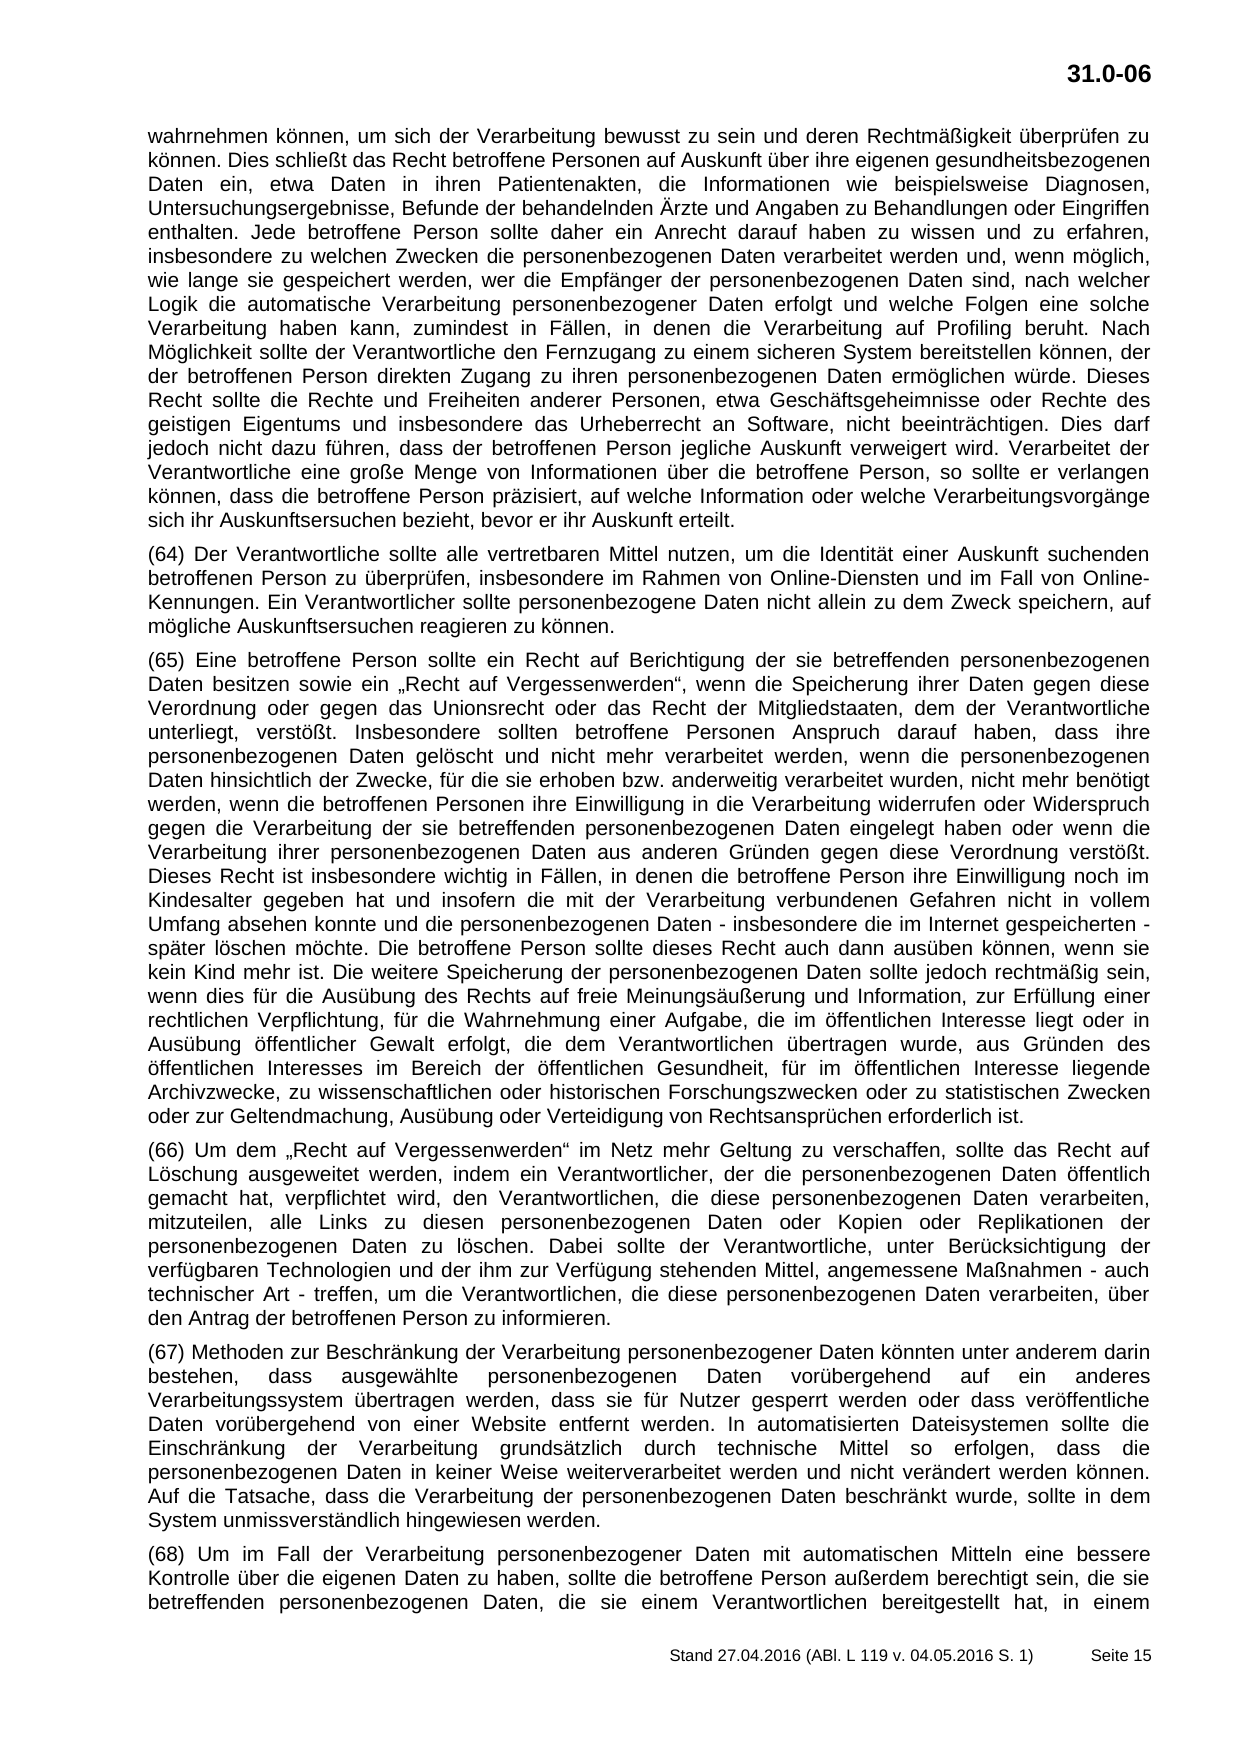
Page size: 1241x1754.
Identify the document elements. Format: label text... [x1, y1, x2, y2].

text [148, 124, 1152, 532]
text (66) Um dem „Recht auf Vergessenwerden“ im Netz mehr Geltung zu verschaffen, sollte das Recht auf Löschung ausgeweitet werden, indem ein Verantwortlicher, der die personenbezogenen Daten öffentlich gemacht hat, verpflichtet wird, den Verantwortlichen, die diese personenbezogenen Daten verarbeiten, mitzuteilen, alle Links zu diesen personenbezogenen Daten oder Kopien oder Replikationen der personenbezogenen Daten zu löschen. Dabei sollte der Verantwortliche, unter Berücksichtigung der verfügbaren Technologien und der ihm zur Verfügung stehenden Mittel, angemessene Maßnahmen - auch technischer Art - treffen, um die Verantwortlichen, die diese personenbezogenen Daten verarbeiten, über den Antrag der betroffenen Person zu informieren. [148, 1138, 1152, 1329]
text (65) Eine betroffene Person sollte ein Recht auf Berichtigung der sie betreffenden personenbezogenen Daten besitzen sowie ein „Recht auf Vergessenwerden“, wenn die Speicherung ihrer Daten gegen diese Verordnung oder gegen das Unionsrecht oder das Recht der Mitgliedstaaten, dem der Verantwortliche unterliegt, verstößt. Insbesondere sollten betroffene Personen Anspruch darauf haben, dass ihre personenbezogenen Daten gelöscht und nicht mehr verarbeitet werden, wenn die personenbezogenen Daten hinsichtlich der Zwecke, für die sie erhoben bzw. anderweitig verarbeitet wurden, nicht mehr benötigt werden, wenn die betroffenen Personen ihre Einwilligung in die Verarbeitung widerrufen oder Widerspruch gegen die Verarbeitung der sie betreffenden personenbezogenen Daten eingelegt haben oder wenn die Verarbeitung ihrer personenbezogenen Daten aus anderen Gründen gegen diese Verordnung verstößt. Dieses Recht ist insbesondere wichtig in Fällen, in denen die betroffene Person ihre Einwilligung noch im Kindesalter gegeben hat und insofern die mit der Verarbeitung verbundenen Gefahren nicht in vollem Umfang absehen konnte und die personenbezogenen Daten - insbesondere die im Internet gespeicherten - später löschen möchte. Die betroffene Person sollte dieses Recht auch dann ausüben können, wenn sie kein Kind mehr ist. Die weitere Speicherung der personenbezogenen Daten sollte jedoch rechtmäßig sein, wenn dies für die Ausübung des Rechts auf freie Meinungsäußerung und Information, zur Erfüllung einer rechtlichen Verpflichtung, für die Wahrnehmung einer Aufgabe, die im öffentlichen Interesse liegt oder in Ausübung öffentlicher Gewalt erfolgt, die dem Verantwortlichen übertragen wurde, aus Gründen des öffentlichen Interesses im Bereich der öffentlichen Gesundheit, für im öffentlichen Interesse liegende Archivzwecke, zu wissenschaftlichen oder historischen Forschungszwecken oder zu statistischen Zwecken oder zur Geltendmachung, Ausübung oder Verteidigung von Rechtsansprüchen erforderlich ist. [148, 648, 1152, 1127]
text (64) Der Verantwortliche sollte alle vertretbaren Mittel nutzen, um die Identität einer Auskunft suchenden betroffenen Person zu überprüfen, insbesondere im Rahmen von Online-Diensten und im Fall von Online-Kennungen. Ein Verantwortlicher sollte personenbezogene Daten nicht allein zu dem Zweck speichern, auf mögliche Auskunftsersuchen reagieren zu können. [148, 542, 1152, 638]
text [148, 1542, 1152, 1614]
text (67) Methoden zur Beschränkung der Verarbeitung personenbezogener Daten könnten unter anderem darin bestehen, dass ausgewählte personenbezogenen Daten vorübergehend auf ein anderes Verarbeitungssystem übertragen werden, dass sie für Nutzer gesperrt werden oder dass veröffentliche Daten vorübergehend von einer Website entfernt werden. In automatisierten Dateisystemen sollte die Einschränkung der Verarbeitung grundsätzlich durch technische Mittel so erfolgen, dass die personenbezogenen Daten in keiner Weise weiterverarbeitet werden und nicht verändert werden können. Auf die Tatsache, dass die Verarbeitung der personenbezogenen Daten beschränkt wurde, sollte in dem System unmissverständlich hingewiesen werden. [148, 1340, 1152, 1532]
